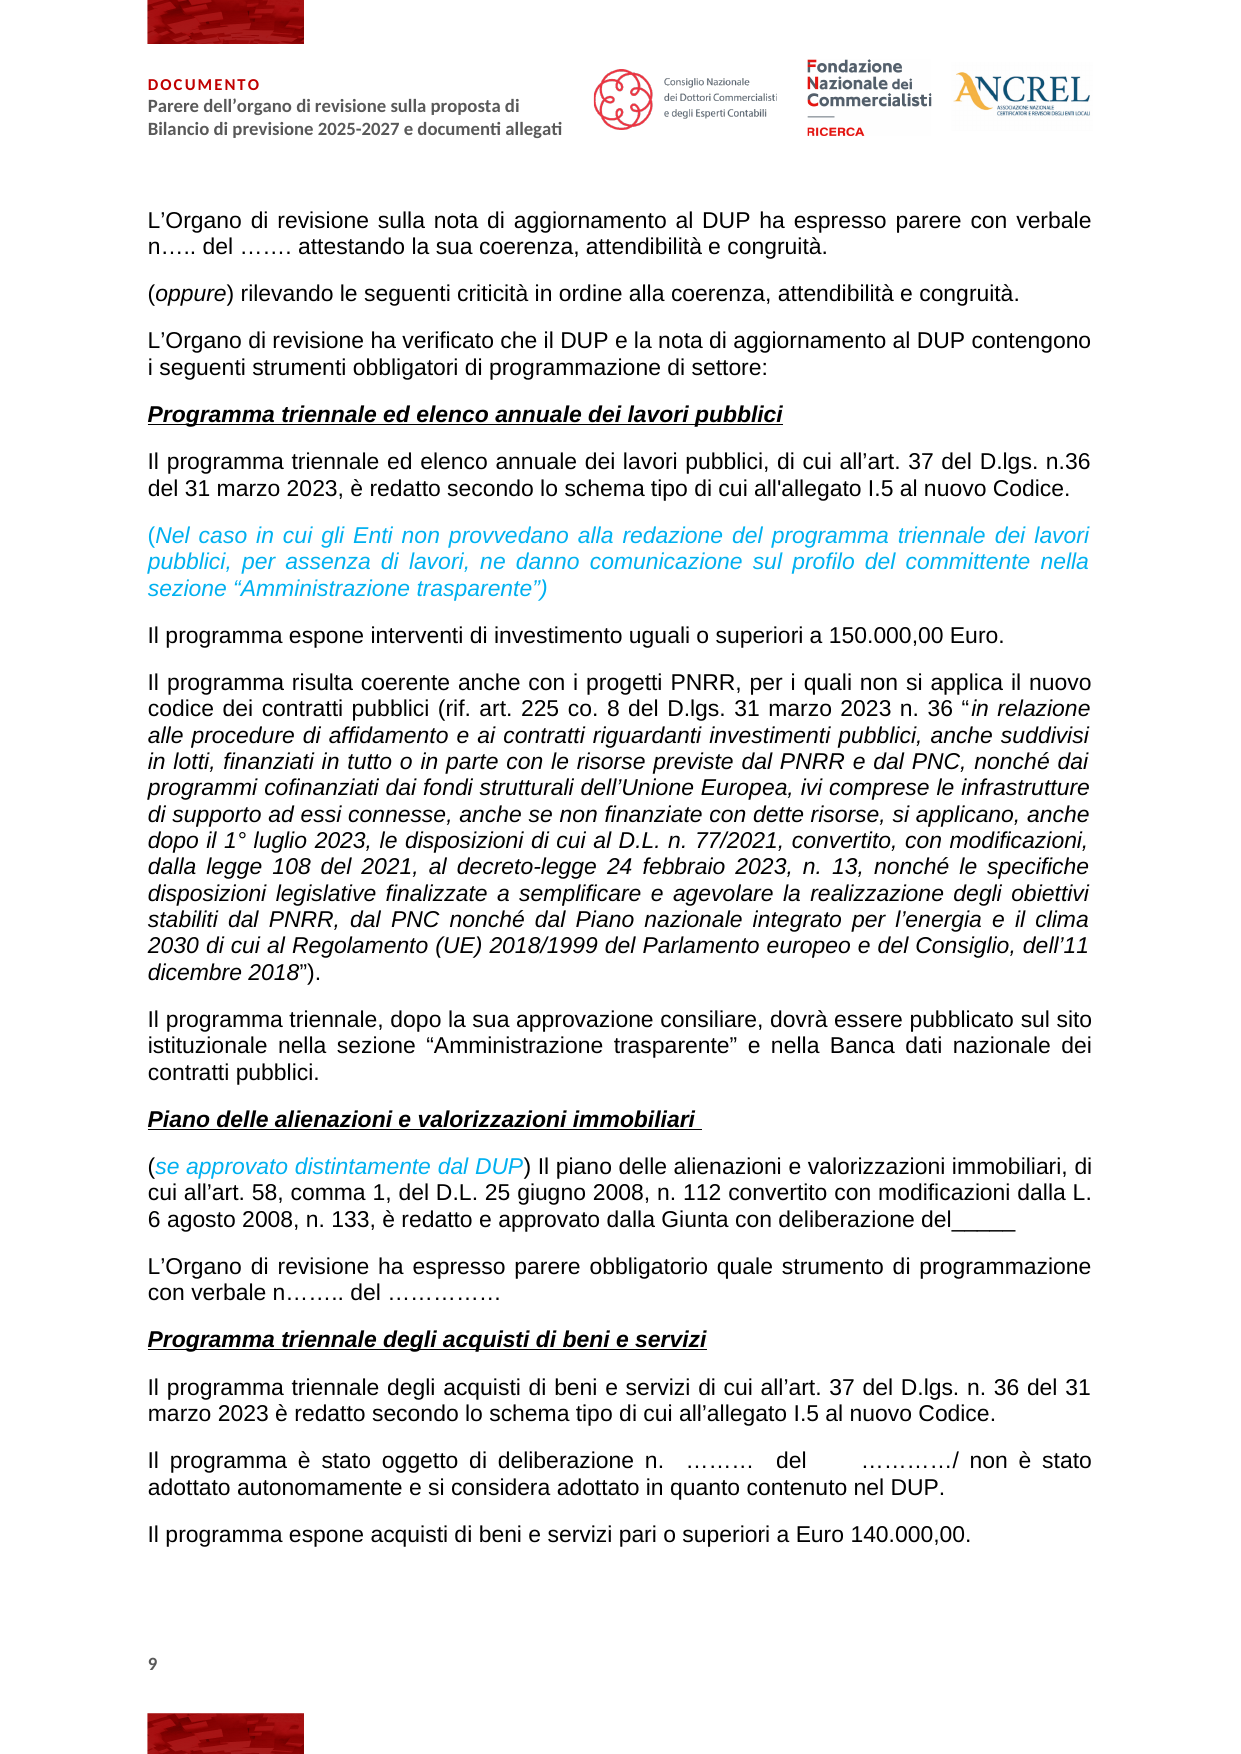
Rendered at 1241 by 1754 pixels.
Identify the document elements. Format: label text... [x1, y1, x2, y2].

text Programma triennale degli acquisti di beni e servizi [147, 1326, 1092, 1353]
text Il programma espone interventi di investimento uguali o superiori a 150.000,00 Euro. [147, 622, 1092, 648]
text Il programma triennale ed elenco annuale dei lavori pubblici, di cui all’art. 37 del D.lgs. n.36 del 31 marzo 2023, è redatto secondo lo schema tipo di cui all'allegato I.5 al nuovo Codice. [147, 448, 1092, 501]
text L’Organo di revisione ha espresso parere obbligatorio quale strumento di programmazione con verbale n…….. del …………… [147, 1253, 1092, 1306]
text L’Organo di revisione sulla nota di aggiornamento al DUP ha espresso parere con verbale n….. del ……. attestando la sua coerenza, attendibilità e congruità. [147, 207, 1092, 259]
text Il programma triennale degli acquisti di beni e servizi di cui all’art. 37 del D.lgs. n. 36 del 31 marzo 2023 è redatto secondo lo schema tipo di cui all’allegato I.5 al nuovo Codice. [147, 1374, 1092, 1426]
text (Nel caso in cui gli Enti non provvedano alla redazione del programma triennale dei lavori pubblici, per assenza di lavori, ne danno comunicazione sul profilo del committente nella sezione “Amministrazione trasparente”) [147, 522, 1092, 601]
text Piano delle alienazioni e valorizzazioni immobiliari [147, 1106, 1092, 1132]
text L’Organo di revisione ha verificato che il DUP e la nota di aggiornamento al DUP contengono i seguenti strumenti obbligatori di programmazione di settore: [147, 327, 1092, 380]
text Programma triennale ed elenco annuale dei lavori pubblici [147, 401, 1092, 427]
picture [148, 0, 304, 44]
text Il programma è stato oggetto di deliberazione n. ……… del …………/ non è stato adottato autonomamente e si considera adottato in quanto contenuto nel DUP. [147, 1447, 1092, 1500]
text (se approvato distintamente dal DUP) Il piano delle alienazioni e valorizzazioni immobiliari, di cui all’art. 58, comma 1, del D.L. 25 giugno 2008, n. 112 convertito con modificazioni dalla L. 6 agosto 2008, n. 133, è redatto e approvato dalla Giunta con deliberazione del_____ [147, 1153, 1092, 1232]
text (oppure) rilevando le seguenti criticità in ordine alla coerenza, attendibilità e congruità. [147, 280, 1092, 307]
picture [807, 59, 932, 136]
text Il programma triennale, dopo la sua approvazione consiliare, dovrà essere pubblicato sul sito istituzionale nella sezione “Amministrazione trasparente” e nella Banca dati nazionale dei contratti pubblici. [147, 1006, 1092, 1085]
picture [593, 69, 777, 130]
picture [951, 62, 1094, 131]
text Il programma risulta coerente anche con i progetti PNRR, per i quali non si applica il nuovo codice dei contratti pubblici (rif. art. 225 co. 8 del D.lgs. 31 marzo 2023 n. 36 “in relazione alle procedure di affidamento e ai contratti riguardanti investimenti pubblici, anche suddivisi in lotti, finanziati in tutto o in parte con le risorse previste dal PNRR e dal PNC, nonché dai programmi cofinanziati dai fondi strutturali dell’Unione Europea, ivi comprese le infrastrutture di supporto ad essi connesse, anche se non finanziate con dette risorse, si applicano, anche dopo il 1° luglio 2023, le disposizioni di cui al D.L. n. 77/2021, convertito, con modificazioni, dalla legge 108 del 2021, al decreto-legge 24 febbraio 2023, n. 13, nonché le specifiche disposizioni legislative finalizzate a semplificare e agevolare la realizzazione degli obiettivi stabiliti dal PNRR, dal PNC nonché dal Piano nazionale integrato per l’energia e il clima 2030 di cui al Regolamento (UE) 2018/1999 del Parlamento europeo e del Consiglio, dell’11 dicembre 2018”). [147, 669, 1092, 985]
text Il programma espone acquisti di beni e servizi pari o superiori a Euro 140.000,00. [147, 1521, 1092, 1547]
picture [148, 1714, 304, 1754]
